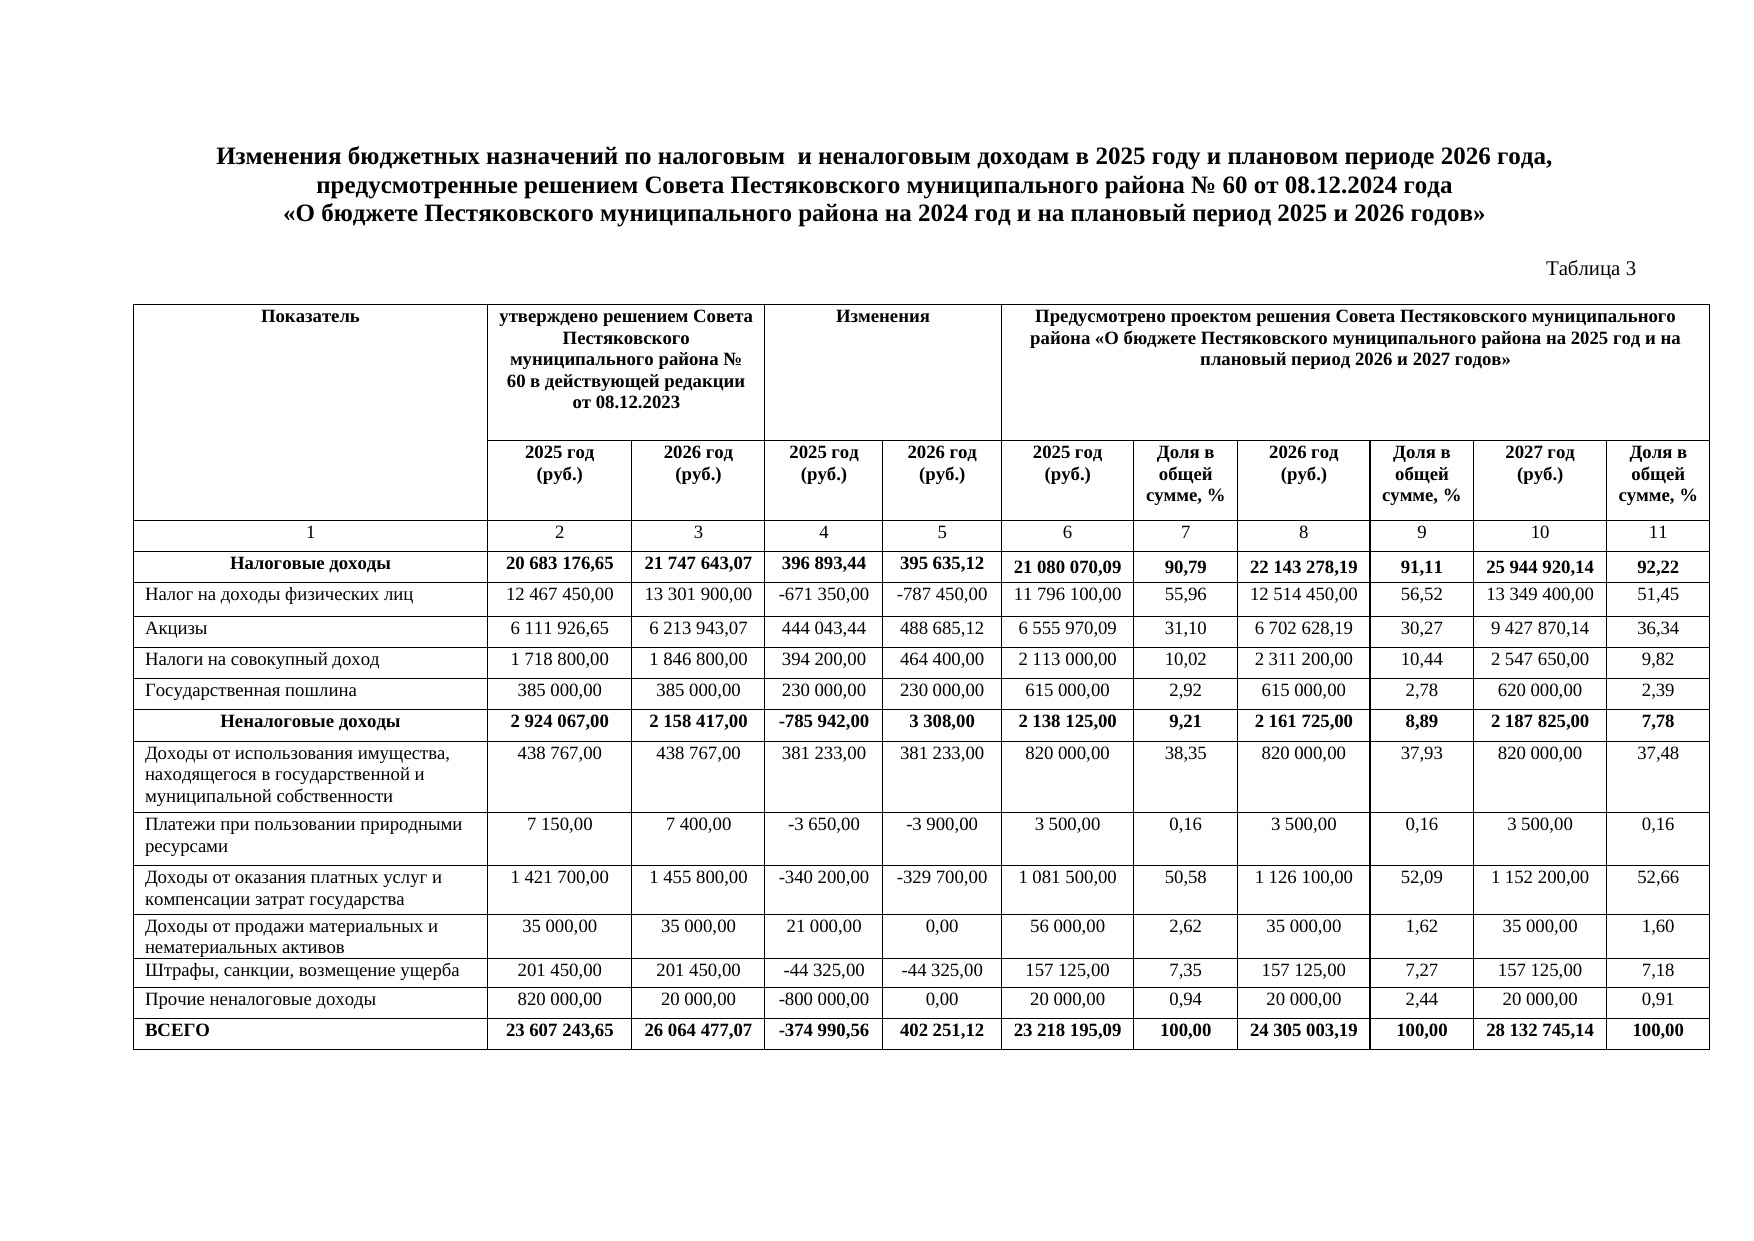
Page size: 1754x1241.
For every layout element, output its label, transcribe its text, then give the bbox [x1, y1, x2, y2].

table_cell 2026 год (руб.) [1238, 441, 1369, 520]
table_cell 50,58 [1134, 866, 1237, 914]
table_cell 23 218 195,09 [1002, 1019, 1133, 1049]
table_cell 2,62 [1134, 915, 1237, 958]
table_cell 35 000,00 [1474, 915, 1606, 958]
table_cell 2,92 [1134, 679, 1237, 709]
table_cell 615 000,00 [1002, 679, 1133, 709]
table_cell 385 000,00 [488, 679, 631, 709]
table_cell 0,00 [883, 915, 1001, 958]
table_cell 9,82 [1607, 648, 1709, 678]
table_cell Неналоговые доходы [134, 710, 487, 741]
table_cell Налоги на совокупный доход [134, 648, 487, 678]
table_cell 2 [488, 521, 631, 551]
table_cell 0,00 [883, 988, 1001, 1018]
table_cell -785 942,00 [765, 710, 882, 741]
table_cell 91,11 [1371, 552, 1473, 582]
table_cell 5 [883, 521, 1001, 551]
table_cell 2,44 [1371, 988, 1473, 1018]
table_cell 7,78 [1607, 710, 1709, 741]
table_cell 6 702 628,19 [1238, 617, 1369, 647]
table_cell 2025 год (руб.) [488, 441, 631, 520]
text Изменения бюджетных назначений по налоговым и неналоговым доходам в 2025 году и плановом периоде 2026 года, предусмотренные решением Совета Пестяковского муниципального района № 60 от 08.12.2024 года [133, 141, 1636, 198]
table_cell 438 767,00 [632, 742, 764, 812]
table_cell 6 111 926,65 [488, 617, 631, 647]
table_cell 615 000,00 [1238, 679, 1369, 709]
table_cell 1 081 500,00 [1002, 866, 1133, 914]
table_cell Прочие неналоговые доходы [134, 988, 487, 1018]
table_cell 1,62 [1371, 915, 1473, 958]
table_cell 8,89 [1371, 710, 1473, 741]
table_header утверждено решением Совета Пестяковского муниципального района № 60 в действующей редакции от 08.12.2023 [488, 305, 764, 440]
table_cell 20 000,00 [632, 988, 764, 1018]
table_cell 56 000,00 [1002, 915, 1133, 958]
table_cell 394 200,00 [765, 648, 882, 678]
table_cell Налог на доходы физических лиц [134, 583, 487, 616]
table_cell 24 305 003,19 [1238, 1019, 1369, 1049]
table_cell 0,16 [1607, 813, 1709, 865]
table_cell 31,10 [1134, 617, 1237, 647]
table_cell 7 400,00 [632, 813, 764, 865]
table_cell Доля в общей сумме, % [1607, 441, 1709, 520]
table_cell 820 000,00 [1238, 742, 1369, 812]
table_cell 6 [1002, 521, 1133, 551]
table_cell 9,21 [1134, 710, 1237, 741]
table_cell 4 [765, 521, 882, 551]
table_cell 3 500,00 [1002, 813, 1133, 865]
table_cell 620 000,00 [1474, 679, 1606, 709]
table_cell 230 000,00 [883, 679, 1001, 709]
table_cell 381 233,00 [883, 742, 1001, 812]
table_cell -340 200,00 [765, 866, 882, 914]
table_cell 7,27 [1371, 959, 1473, 987]
text «О бюджете Пестяковского муниципального района на 2024 год и на плановый период 2025 и 2026 годов» [133, 198, 1636, 227]
table_cell 90,79 [1134, 552, 1237, 582]
table_cell 2,78 [1371, 679, 1473, 709]
table_cell 0,91 [1607, 988, 1709, 1018]
table_cell 26 064 477,07 [632, 1019, 764, 1049]
table_cell 30,27 [1371, 617, 1473, 647]
table_cell 51,45 [1607, 583, 1709, 616]
table_cell Налоговые доходы [134, 552, 487, 582]
table_cell 7 [1134, 521, 1237, 551]
table_cell Доля в общей сумме, % [1371, 441, 1473, 520]
table_cell 100,00 [1607, 1019, 1709, 1049]
table_cell Платежи при пользовании природными ресурсами [134, 813, 487, 865]
table_cell 56,52 [1371, 583, 1473, 616]
table_cell 11 796 100,00 [1002, 583, 1133, 616]
table_cell 488 685,12 [883, 617, 1001, 647]
table_cell 2 113 000,00 [1002, 648, 1133, 678]
table_cell 1,60 [1607, 915, 1709, 958]
table_cell -800 000,00 [765, 988, 882, 1018]
table_cell 438 767,00 [488, 742, 631, 812]
table_cell Акцизы [134, 617, 487, 647]
table_cell 2026 год (руб.) [883, 441, 1001, 520]
table_cell 22 143 278,19 [1238, 552, 1369, 582]
table_cell 7,35 [1134, 959, 1237, 987]
table_cell 3 500,00 [1474, 813, 1606, 865]
table_cell 100,00 [1371, 1019, 1473, 1049]
table_cell 20 000,00 [1474, 988, 1606, 1018]
table_cell 92,22 [1607, 552, 1709, 582]
table_cell 1 126 100,00 [1238, 866, 1369, 914]
table_cell 395 635,12 [883, 552, 1001, 582]
table_cell -44 325,00 [883, 959, 1001, 987]
table_cell 201 450,00 [632, 959, 764, 987]
table_cell 21 747 643,07 [632, 552, 764, 582]
table_cell 52,66 [1607, 866, 1709, 914]
table_cell 444 043,44 [765, 617, 882, 647]
table_cell 37,48 [1607, 742, 1709, 812]
table_cell -787 450,00 [883, 583, 1001, 616]
table_cell 12 514 450,00 [1238, 583, 1369, 616]
table_cell 2,39 [1607, 679, 1709, 709]
table_cell 157 125,00 [1238, 959, 1369, 987]
table_header Показатель [134, 305, 487, 520]
table_cell 381 233,00 [765, 742, 882, 812]
table_cell 0,16 [1371, 813, 1473, 865]
table_header Предусмотрено проектом решения Совета Пестяковского муниципального района «О бюджете Пестяковского муниципального района на 2025 год и на плановый период 2026 и 2027 годов» [1002, 305, 1709, 440]
table_cell 9 427 870,14 [1474, 617, 1606, 647]
table_cell Доходы от оказания платных услуг и компенсации затрат государства [134, 866, 487, 914]
table_cell 10,02 [1134, 648, 1237, 678]
table_cell 2025 год (руб.) [765, 441, 882, 520]
table_cell 7,18 [1607, 959, 1709, 987]
table_cell 201 450,00 [488, 959, 631, 987]
table_cell -329 700,00 [883, 866, 1001, 914]
table_cell 35 000,00 [632, 915, 764, 958]
table_cell 52,09 [1371, 866, 1473, 914]
table_cell 20 000,00 [1002, 988, 1133, 1018]
table_cell -374 990,56 [765, 1019, 882, 1049]
table_cell 2025 год (руб.) [1002, 441, 1133, 520]
text Таблица 3 [133, 256, 1636, 280]
table_cell 1 152 200,00 [1474, 866, 1606, 914]
table_cell 38,35 [1134, 742, 1237, 812]
table_cell 1 421 700,00 [488, 866, 631, 914]
table_cell 396 893,44 [765, 552, 882, 582]
table_cell 2027 год (руб.) [1474, 441, 1606, 520]
table_cell 23 607 243,65 [488, 1019, 631, 1049]
table_cell 10 [1474, 521, 1606, 551]
table_cell 10,44 [1371, 648, 1473, 678]
table_cell 2026 год (руб.) [632, 441, 764, 520]
table_cell 2 138 125,00 [1002, 710, 1133, 741]
table_cell 402 251,12 [883, 1019, 1001, 1049]
table_cell 35 000,00 [488, 915, 631, 958]
table_cell 157 125,00 [1002, 959, 1133, 987]
table_cell 21 080 070,09 [1002, 552, 1133, 582]
table_cell 25 944 920,14 [1474, 552, 1606, 582]
table_cell 820 000,00 [1002, 742, 1133, 812]
table_cell 7 150,00 [488, 813, 631, 865]
table_cell 36,34 [1607, 617, 1709, 647]
table_cell 6 213 943,07 [632, 617, 764, 647]
table_cell 13 349 400,00 [1474, 583, 1606, 616]
table_cell 157 125,00 [1474, 959, 1606, 987]
table_cell 100,00 [1134, 1019, 1237, 1049]
table_cell 2 547 650,00 [1474, 648, 1606, 678]
table_cell 464 400,00 [883, 648, 1001, 678]
table_cell 55,96 [1134, 583, 1237, 616]
table_cell Доходы от продажи материальных и нематериальных активов [134, 915, 487, 958]
table_cell 3 [632, 521, 764, 551]
table_cell 1 846 800,00 [632, 648, 764, 678]
table_cell 0,16 [1134, 813, 1237, 865]
table_cell ВСЕГО [134, 1019, 487, 1049]
table_cell 28 132 745,14 [1474, 1019, 1606, 1049]
table_cell 21 000,00 [765, 915, 882, 958]
table_header Изменения [765, 305, 1001, 440]
table_cell 6 555 970,09 [1002, 617, 1133, 647]
table_cell 20 683 176,65 [488, 552, 631, 582]
table_cell -671 350,00 [765, 583, 882, 616]
table_cell -3 900,00 [883, 813, 1001, 865]
table_cell 230 000,00 [765, 679, 882, 709]
table_cell Штрафы, санкции, возмещение ущерба [134, 959, 487, 987]
table_cell 20 000,00 [1238, 988, 1369, 1018]
table_cell 2 924 067,00 [488, 710, 631, 741]
table_cell 385 000,00 [632, 679, 764, 709]
table_cell 2 311 200,00 [1238, 648, 1369, 678]
table_cell 1 [134, 521, 487, 551]
table_cell 9 [1371, 521, 1473, 551]
table_cell 37,93 [1371, 742, 1473, 812]
table_cell 1 455 800,00 [632, 866, 764, 914]
table_cell Доля в общей сумме, % [1134, 441, 1237, 520]
table_cell -44 325,00 [765, 959, 882, 987]
table_cell 2 158 417,00 [632, 710, 764, 741]
table_cell 1 718 800,00 [488, 648, 631, 678]
table_cell 820 000,00 [488, 988, 631, 1018]
table_cell Государственная пошлина [134, 679, 487, 709]
table_cell 13 301 900,00 [632, 583, 764, 616]
table_cell 3 500,00 [1238, 813, 1369, 865]
table_cell 2 161 725,00 [1238, 710, 1369, 741]
table_cell 11 [1607, 521, 1709, 551]
table_cell Доходы от использования имущества, находящегося в государственной и муниципальной собственности [134, 742, 487, 812]
table_cell -3 650,00 [765, 813, 882, 865]
table_cell 35 000,00 [1238, 915, 1369, 958]
table_cell 8 [1238, 521, 1369, 551]
table_cell 3 308,00 [883, 710, 1001, 741]
table_cell 0,94 [1134, 988, 1237, 1018]
table_cell 12 467 450,00 [488, 583, 631, 616]
table_cell 2 187 825,00 [1474, 710, 1606, 741]
table_cell 820 000,00 [1474, 742, 1606, 812]
